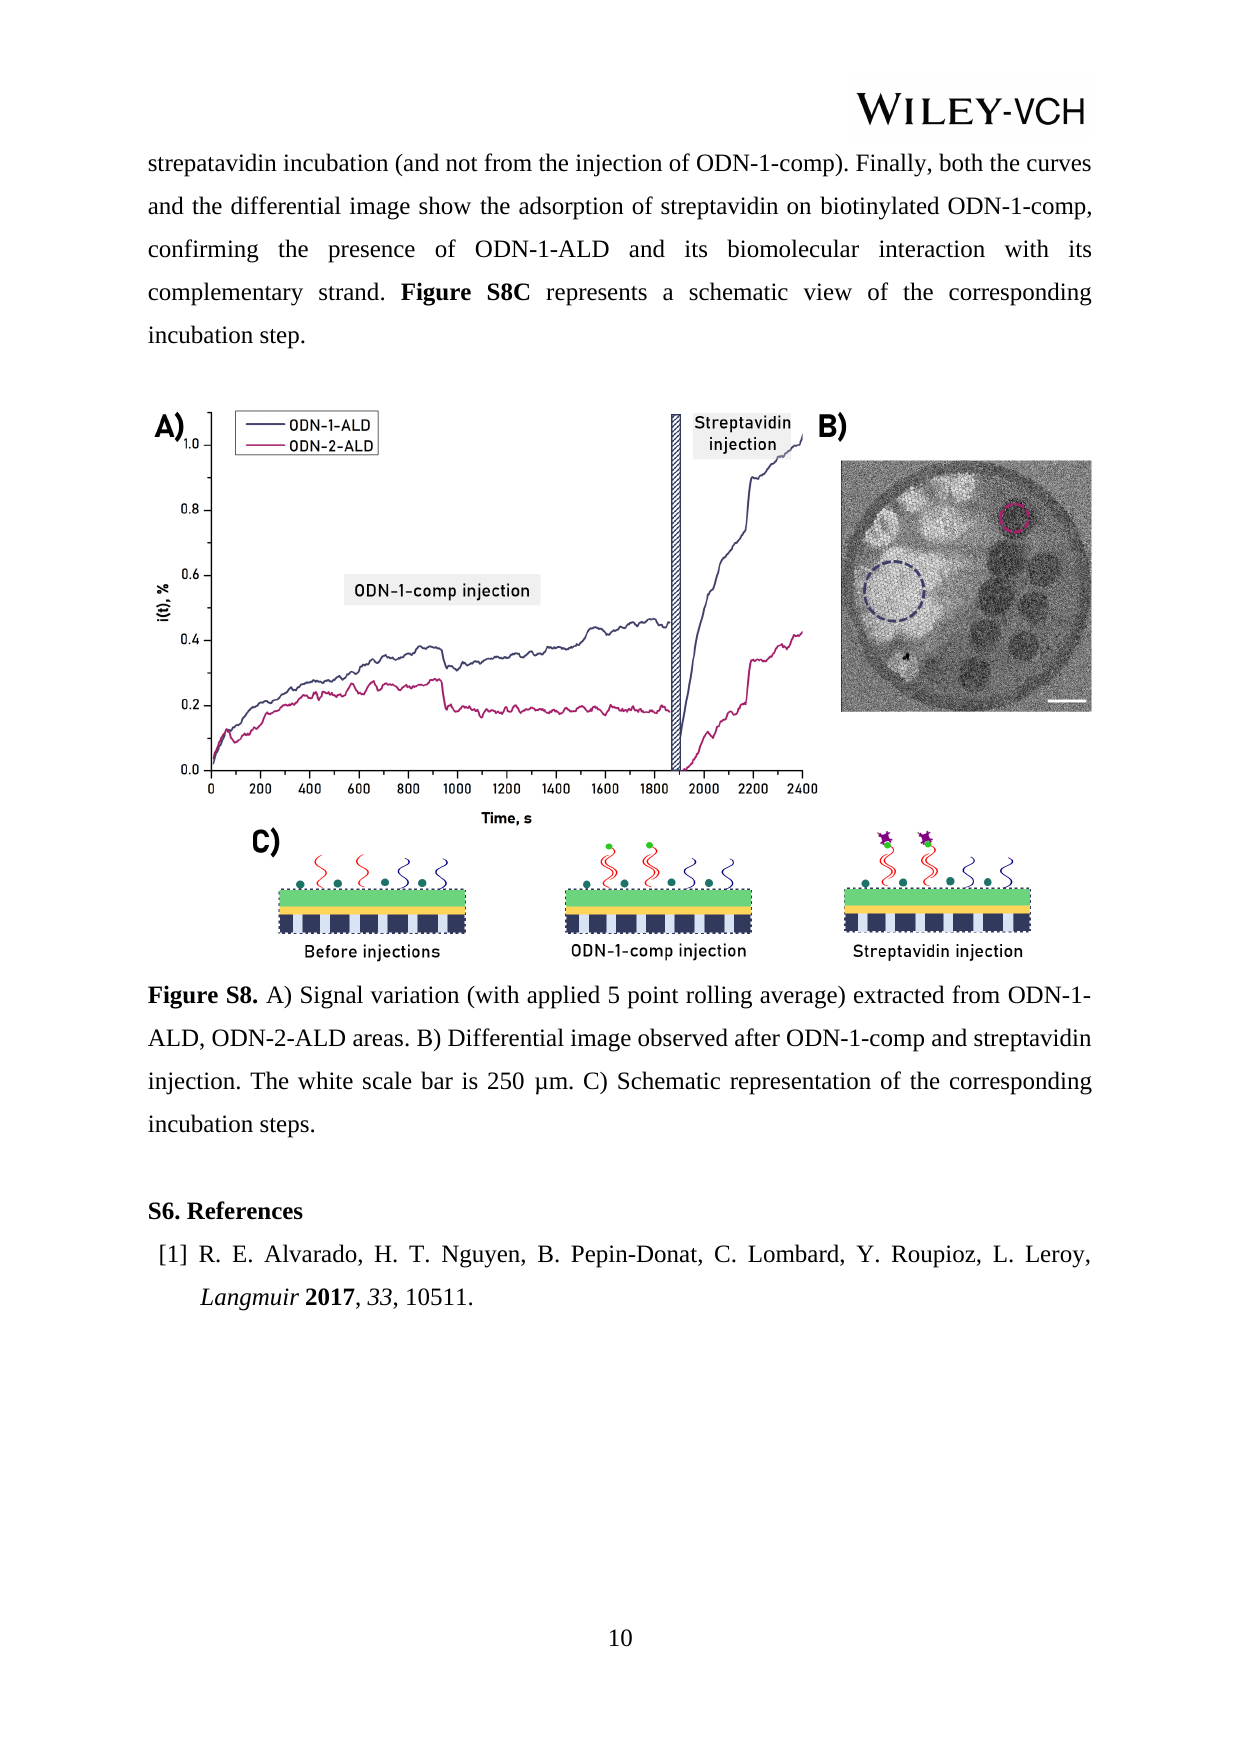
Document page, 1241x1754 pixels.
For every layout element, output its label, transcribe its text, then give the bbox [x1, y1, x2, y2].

picture [147, 406, 1093, 966]
text [1] R. E. Alvarado, H. T. Nguyen, B. Pepin-Donat, C. Lombard, Y. Roupioz, L. Leroy, Langmuir 2017, 33, 10511. [148, 1239, 1093, 1311]
text S6. References [148, 1196, 1093, 1224]
text Figure S8. A) Signal variation (with applied 5 point rolling average) extracted from ODN-1-ALD, ODN-2-ALD areas. B) Differential image observed after ODN-1-comp and streptavidin injection. The white scale bar is 250 µm. C) Schematic representation of the corresponding incubation steps. [148, 966, 1093, 1138]
picture [848, 73, 1093, 142]
